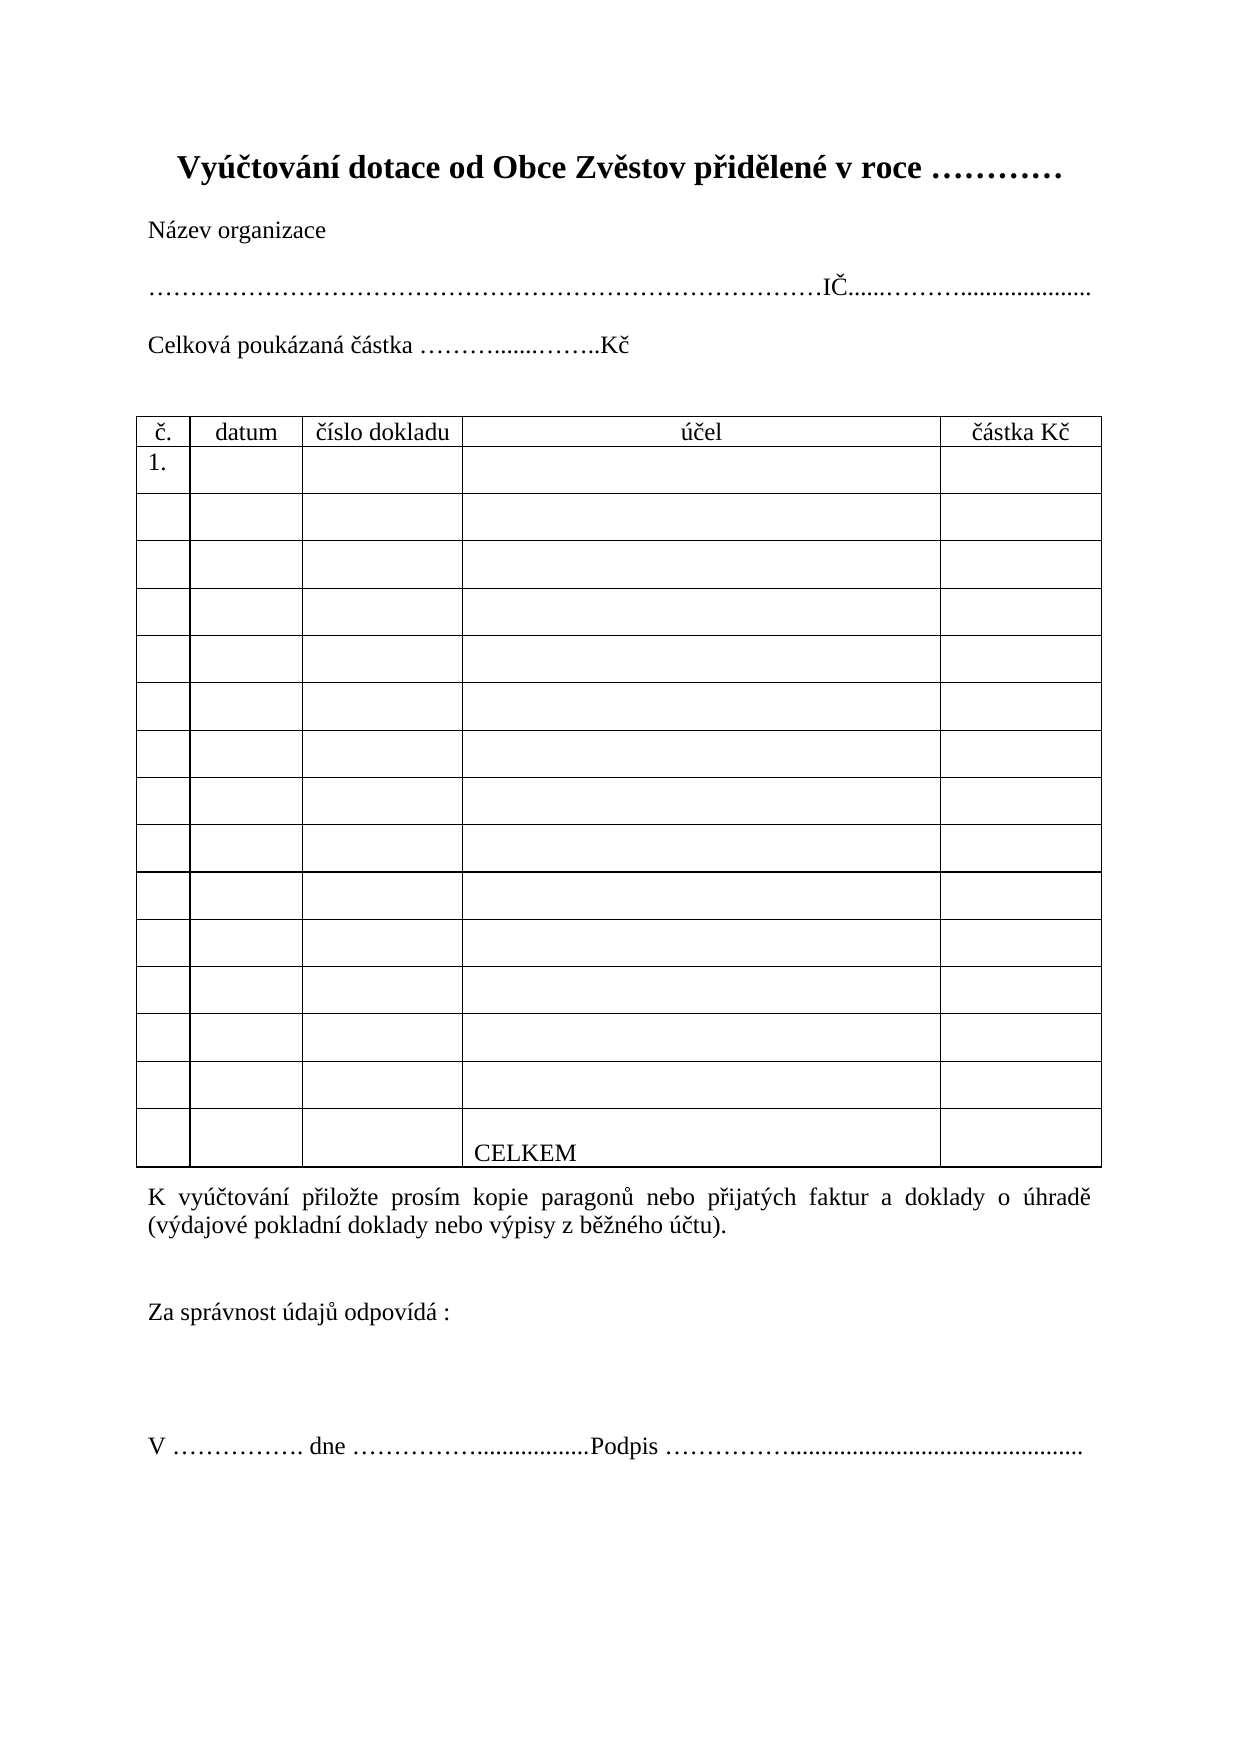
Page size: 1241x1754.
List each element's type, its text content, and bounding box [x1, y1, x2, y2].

table_cell [137, 1109, 189, 1166]
text K vyúčtování přiložte prosím kopie paragonů nebo přijatých faktur a doklady o úhradě (výdajové pokladní doklady nebo výpisy z běžného účtu). [148, 1182, 1093, 1239]
table_cell [191, 967, 302, 1013]
table_cell [137, 589, 189, 635]
table_cell [137, 636, 189, 682]
table_cell [191, 683, 302, 729]
table_cell [463, 731, 940, 777]
table_cell [303, 920, 462, 966]
table_cell [303, 1014, 462, 1061]
table_cell [941, 778, 1101, 824]
table_cell [191, 1014, 302, 1061]
table_cell [941, 683, 1101, 729]
table_cell [137, 1014, 189, 1061]
table_cell [137, 731, 189, 777]
table_cell [303, 731, 462, 777]
table_cell [303, 494, 462, 540]
table_cell [191, 541, 302, 588]
table_cell [463, 447, 940, 493]
text Za správnost údajů odpovídá : [148, 1297, 1093, 1326]
table_cell [303, 1062, 462, 1108]
table_cell [941, 920, 1101, 966]
table_cell [191, 447, 302, 493]
table_cell [191, 731, 302, 777]
table_cell [463, 825, 940, 871]
table_cell [137, 541, 189, 588]
text V ……………. dne …………….................. Podpis ……………............................................... [148, 1431, 1093, 1460]
table_cell [191, 1062, 302, 1108]
table_cell [303, 636, 462, 682]
table_cell [463, 967, 940, 1013]
table_cell [941, 589, 1101, 635]
table_cell [941, 447, 1101, 493]
table_header číslo dokladu [303, 417, 462, 446]
table_cell [191, 920, 302, 966]
table_cell [191, 778, 302, 824]
table_cell [941, 541, 1101, 588]
table_cell [941, 967, 1101, 1013]
table_cell [941, 1062, 1101, 1108]
table_cell [941, 731, 1101, 777]
table_cell [303, 683, 462, 729]
table_header č. [137, 417, 189, 446]
table_cell [191, 494, 302, 540]
table_cell [463, 494, 940, 540]
table_cell [303, 541, 462, 588]
table_cell [191, 636, 302, 682]
table_cell [137, 683, 189, 729]
table_cell [191, 825, 302, 871]
table_cell 1. [137, 447, 189, 493]
table_cell [137, 920, 189, 966]
table_cell [463, 1014, 940, 1061]
table_cell [191, 873, 302, 919]
table_cell [137, 778, 189, 824]
table_cell [941, 1109, 1101, 1166]
table_cell [137, 825, 189, 871]
table_cell [303, 873, 462, 919]
table_cell [941, 636, 1101, 682]
table_cell [191, 1109, 302, 1166]
table_cell [137, 1062, 189, 1108]
table_cell [463, 683, 940, 729]
table_cell [941, 825, 1101, 871]
table_cell [941, 873, 1101, 919]
table_cell [303, 589, 462, 635]
table_cell [137, 494, 189, 540]
table_cell [303, 967, 462, 1013]
table_header částka Kč [941, 417, 1101, 446]
table_cell [303, 825, 462, 871]
table_cell [303, 447, 462, 493]
table_cell [137, 967, 189, 1013]
table_cell [463, 1062, 940, 1108]
text Celková poukázaná částka ……….......……..Kč [148, 330, 1093, 358]
table_header účel [463, 417, 940, 446]
table_cell [303, 778, 462, 824]
table_cell [463, 589, 940, 635]
table_cell [137, 873, 189, 919]
table_cell CELKEM [463, 1109, 940, 1166]
table_cell [463, 541, 940, 588]
text Název organizace [148, 215, 1093, 243]
table_header datum [191, 417, 302, 446]
text ………………………………………………………………………IČ......………..................... [148, 272, 1093, 330]
table_cell [463, 873, 940, 919]
table_cell [941, 494, 1101, 540]
table_cell [463, 778, 940, 824]
table_cell [303, 1109, 462, 1166]
table_cell [191, 589, 302, 635]
table_cell [941, 1014, 1101, 1061]
table_cell [463, 636, 940, 682]
table_cell [463, 920, 940, 966]
text Vyúčtování dotace od Obce Zvěstov přidělené v roce ………… [148, 148, 1093, 186]
